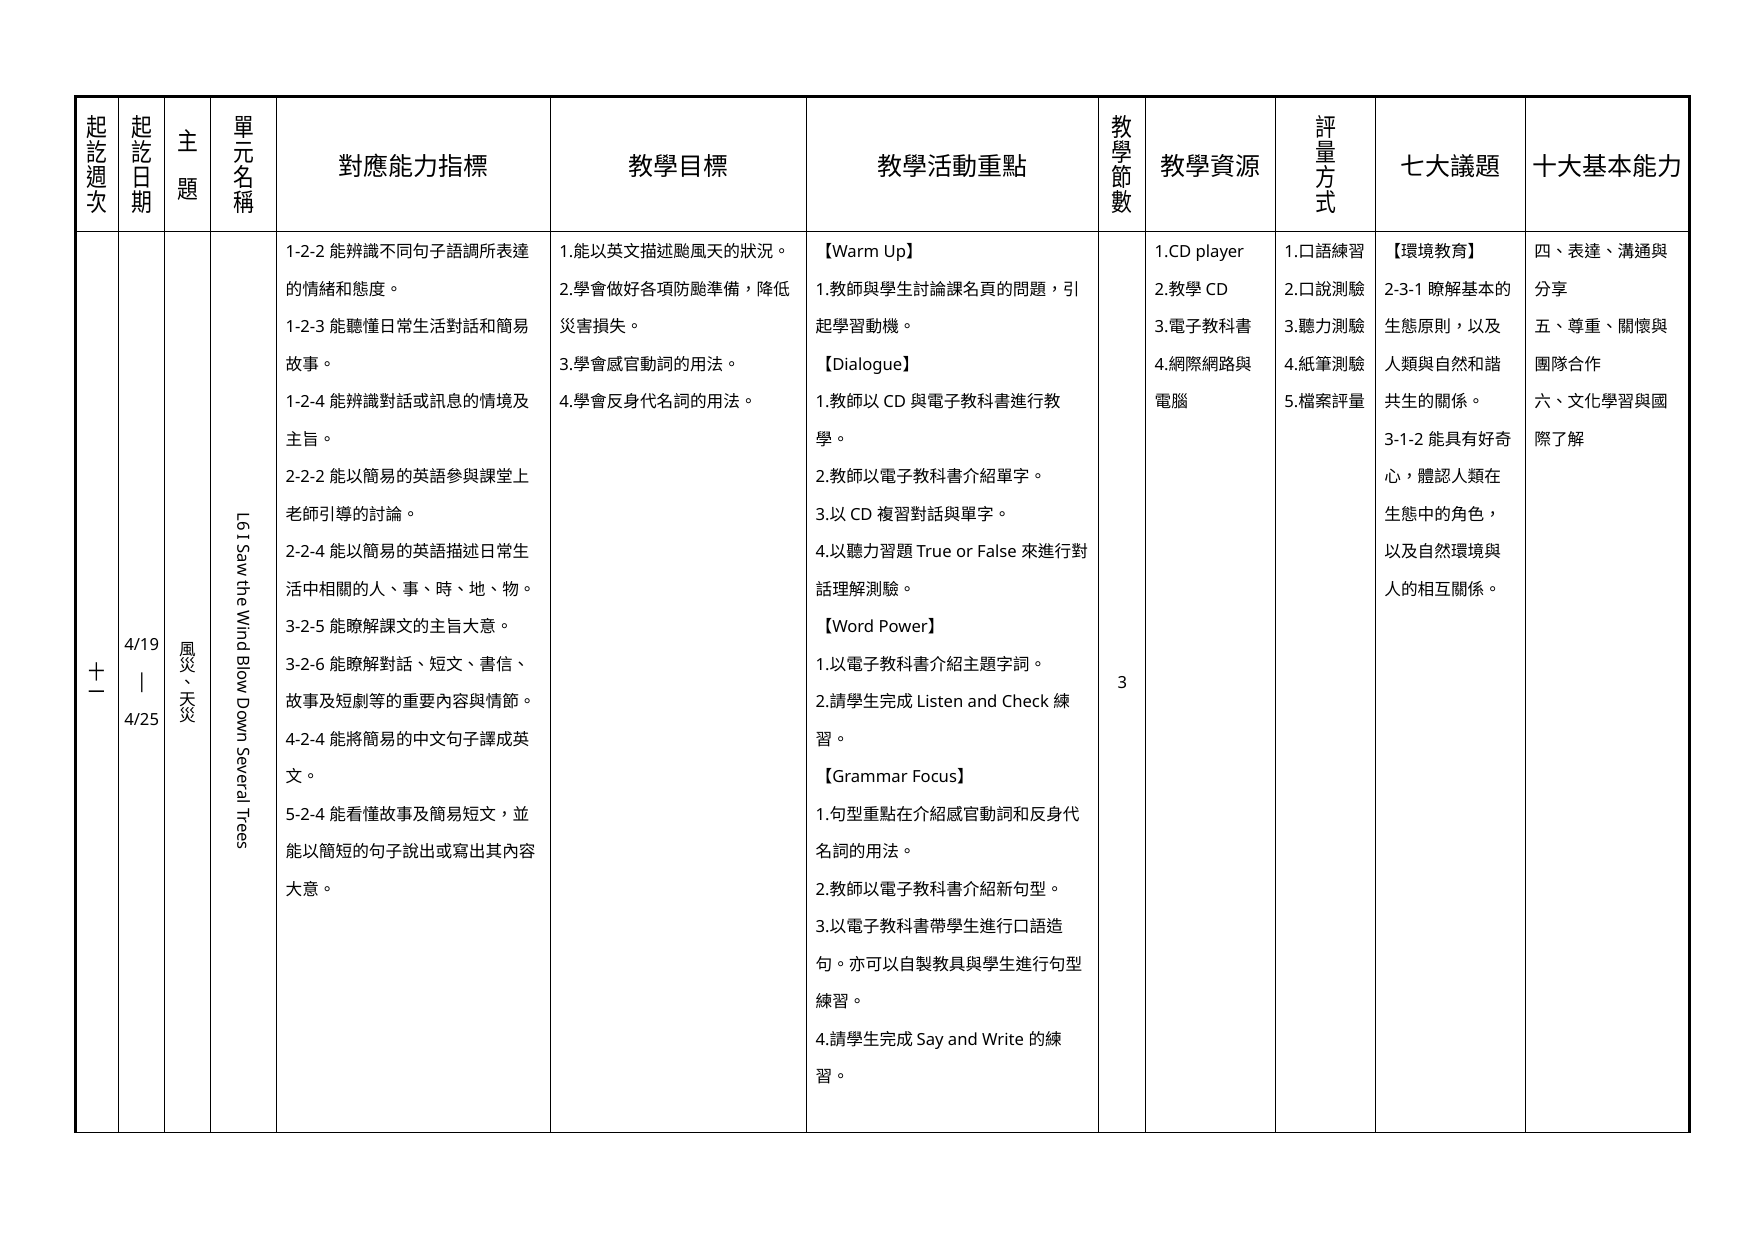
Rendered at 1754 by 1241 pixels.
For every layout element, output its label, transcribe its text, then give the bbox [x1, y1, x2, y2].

table_header 起訖週次 [77, 98, 118, 231]
table_header 起訖日期 [119, 98, 164, 231]
table_cell 風災、天災 [165, 232, 210, 1132]
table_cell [277, 232, 550, 1132]
table_header 教學目標 [551, 98, 806, 231]
table_header 評量方式 [1276, 98, 1375, 231]
table_header 單元名稱 [211, 98, 276, 231]
table_cell 四、表達、溝通與分享 五、尊重、關懷與團隊合作 六、文化學習與國際了解 [1526, 232, 1688, 1132]
table_cell L6 I Saw the Wind Blow Down Several Trees [211, 232, 276, 1132]
table_header 對應能力指標 [277, 98, 550, 231]
table_cell 【Warm Up】 1.教師與學生討論課名頁的問題，引起學習動機。 【Dialogue】 1.教師以 CD 與電子教科書進行教學。 2.教師以電子教科書介紹單字。 3.以 CD 複習對話與單字。 4.以聽力習題 True or False 來進行對話理解測驗。 【Word Power】 1.以電子教科書介紹主題字詞。 2.請學生完成 Listen and Check 練習。 【Grammar Focus】 1.句型重點在介紹感官動詞和反身代名詞的用法。 2.教師以電子教科書介紹新句型。 3.以電子教科書帶學生進行口語造句。亦可以自製教具與學生進行句型練習。 4.請學生完成 Say and Write 的練習。 [807, 232, 1098, 1132]
table_cell 4/19 │ 4/25 [119, 232, 164, 1132]
table_header 十大基本能力 [1526, 98, 1688, 231]
table_header 主 題 [165, 98, 210, 231]
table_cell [1376, 232, 1525, 1132]
table_cell 1.能以英文描述颱風天的狀況。 2.學會做好各項防颱準備，降低災害損失。 3.學會感官動詞的用法。 4.學會反身代名詞的用法。 [551, 232, 806, 1132]
table_header 教學節數 [1099, 98, 1145, 231]
table_header 教學資源 [1146, 98, 1275, 231]
table_header 七大議題 [1376, 98, 1525, 231]
table_cell 1.CD player 2.教學 CD 3.電子教科書 4.網際網路與電腦 [1146, 232, 1275, 1132]
table_cell 3 [1099, 232, 1145, 1132]
table_header 教學活動重點 [807, 98, 1098, 231]
table_cell 十一 [77, 232, 118, 1132]
table_cell 1.口語練習 2.口說測驗 3.聽力測驗 4.紙筆測驗 5.檔案評量 [1276, 232, 1375, 1132]
